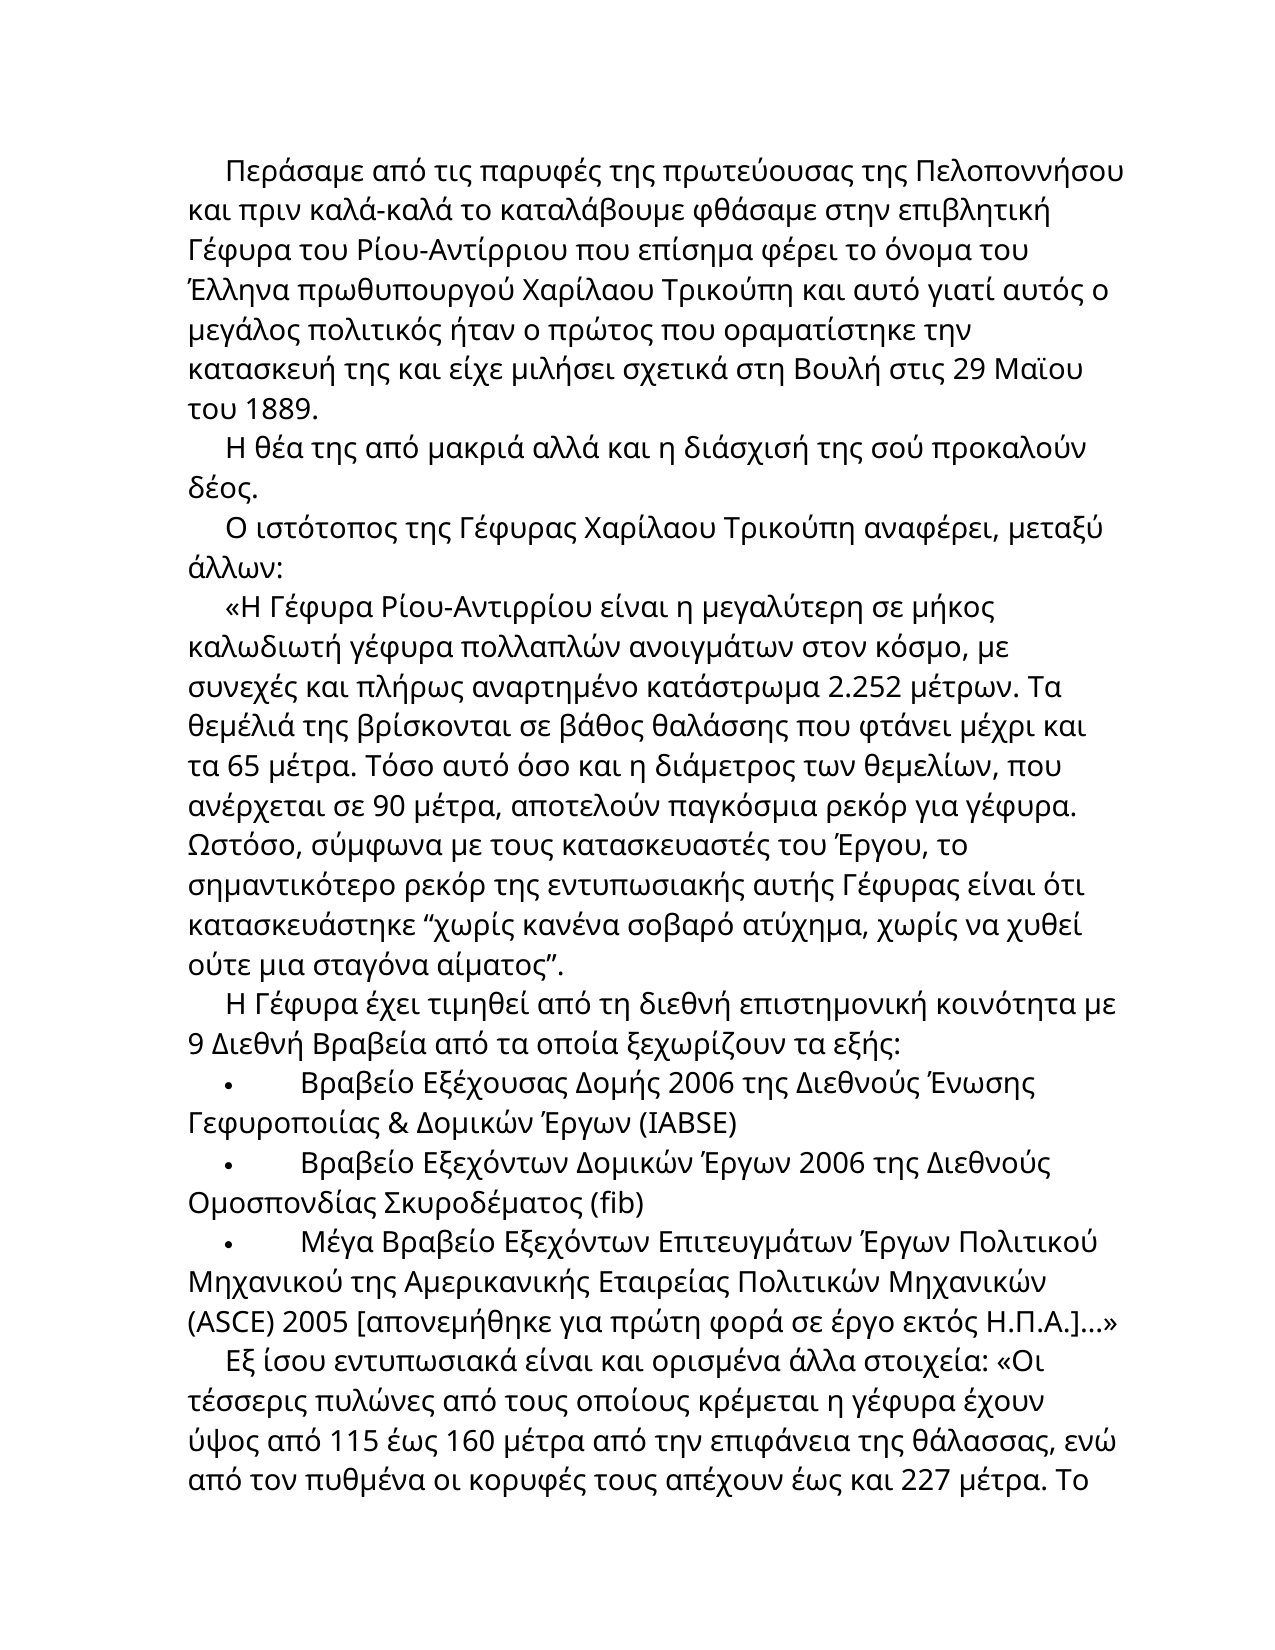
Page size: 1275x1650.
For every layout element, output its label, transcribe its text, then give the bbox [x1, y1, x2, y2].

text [187, 1341, 1125, 1499]
text Ο ιστότοπος της Γέφυρας Χαρίλαου Τρικούπη αναφέρει, μεταξύ άλλων: [187, 507, 1125, 587]
text Η Γέφυρα έχει τιμηθεί από τη διεθνή επιστημονική κοινότητα με 9 Διεθνή Βραβεία από τα οποία ξεχωρίζουν τα εξής: [187, 983, 1125, 1063]
list Βραβείο Εξέχουσας Δομής 2006 της Διεθνούς Ένωσης Γεφυροποιίας & Δομικών Έργων (IABSE) [187, 1063, 1125, 1142]
text «Η Γέφυρα Ρίου-Αντιρρίου είναι η μεγαλύτερη σε μήκος καλωδιωτή γέφυρα πολλαπλών ανοιγμάτων στον κόσμο, με συνεχές και πλήρως αναρτημένο κατάστρωμα 2.252 μέτρων. Τα θεμέλιά της βρίσκονται σε βάθος θαλάσσης που φτάνει μέχρι και τα 65 μέτρα. Τόσο αυτό όσο και η διάμετρος των θεμελίων, που ανέρχεται σε 90 μέτρα, αποτελούν παγκόσμια ρεκόρ για γέφυρα. Ωστόσο, σύμφωνα με τους κατασκευαστές του Έργου, το σημαντικότερο ρεκόρ της εντυπωσιακής αυτής Γέφυρας είναι ότι κατασκευάστηκε “χωρίς κανένα σοβαρό ατύχημα, χωρίς να χυθεί ούτε μια σταγόνα αίματος”. [187, 587, 1125, 983]
text Η θέα της από μακριά αλλά και η διάσχισή της σού προκαλούν δέος. [187, 428, 1125, 507]
text Περάσαμε από τις παρυφές της πρωτεύουσας της Πελοποννήσου και πριν καλά-καλά το καταλάβουμε φθάσαμε στην επιβλητική Γέφυρα του Ρίου-Αντίρριου που επίσημα φέρει το όνομα του Έλληνα πρωθυπουργού Χαρίλαου Τρικούπη και αυτό γιατί αυτός ο μεγάλος πολιτικός ήταν ο πρώτος που οραματίστηκε την κατασκευή της και είχε μιλήσει σχετικά στη Βουλή στις 29 Μαϊου του 1889. [187, 150, 1125, 428]
list Βραβείο Εξεχόντων Δομικών Έργων 2006 της Διεθνούς Ομοσπονδίας Σκυροδέματος (fib) [187, 1142, 1125, 1222]
list Μέγα Βραβείο Εξεχόντων Επιτευγμάτων Έργων Πολιτικού Μηχανικού της Αμερικανικής Εταιρείας Πολιτικών Μηχανικών (ASCE) 2005 [απονεμήθηκε για πρώτη φορά σε έργο εκτός Η.Π.Α.]…» [187, 1222, 1125, 1341]
